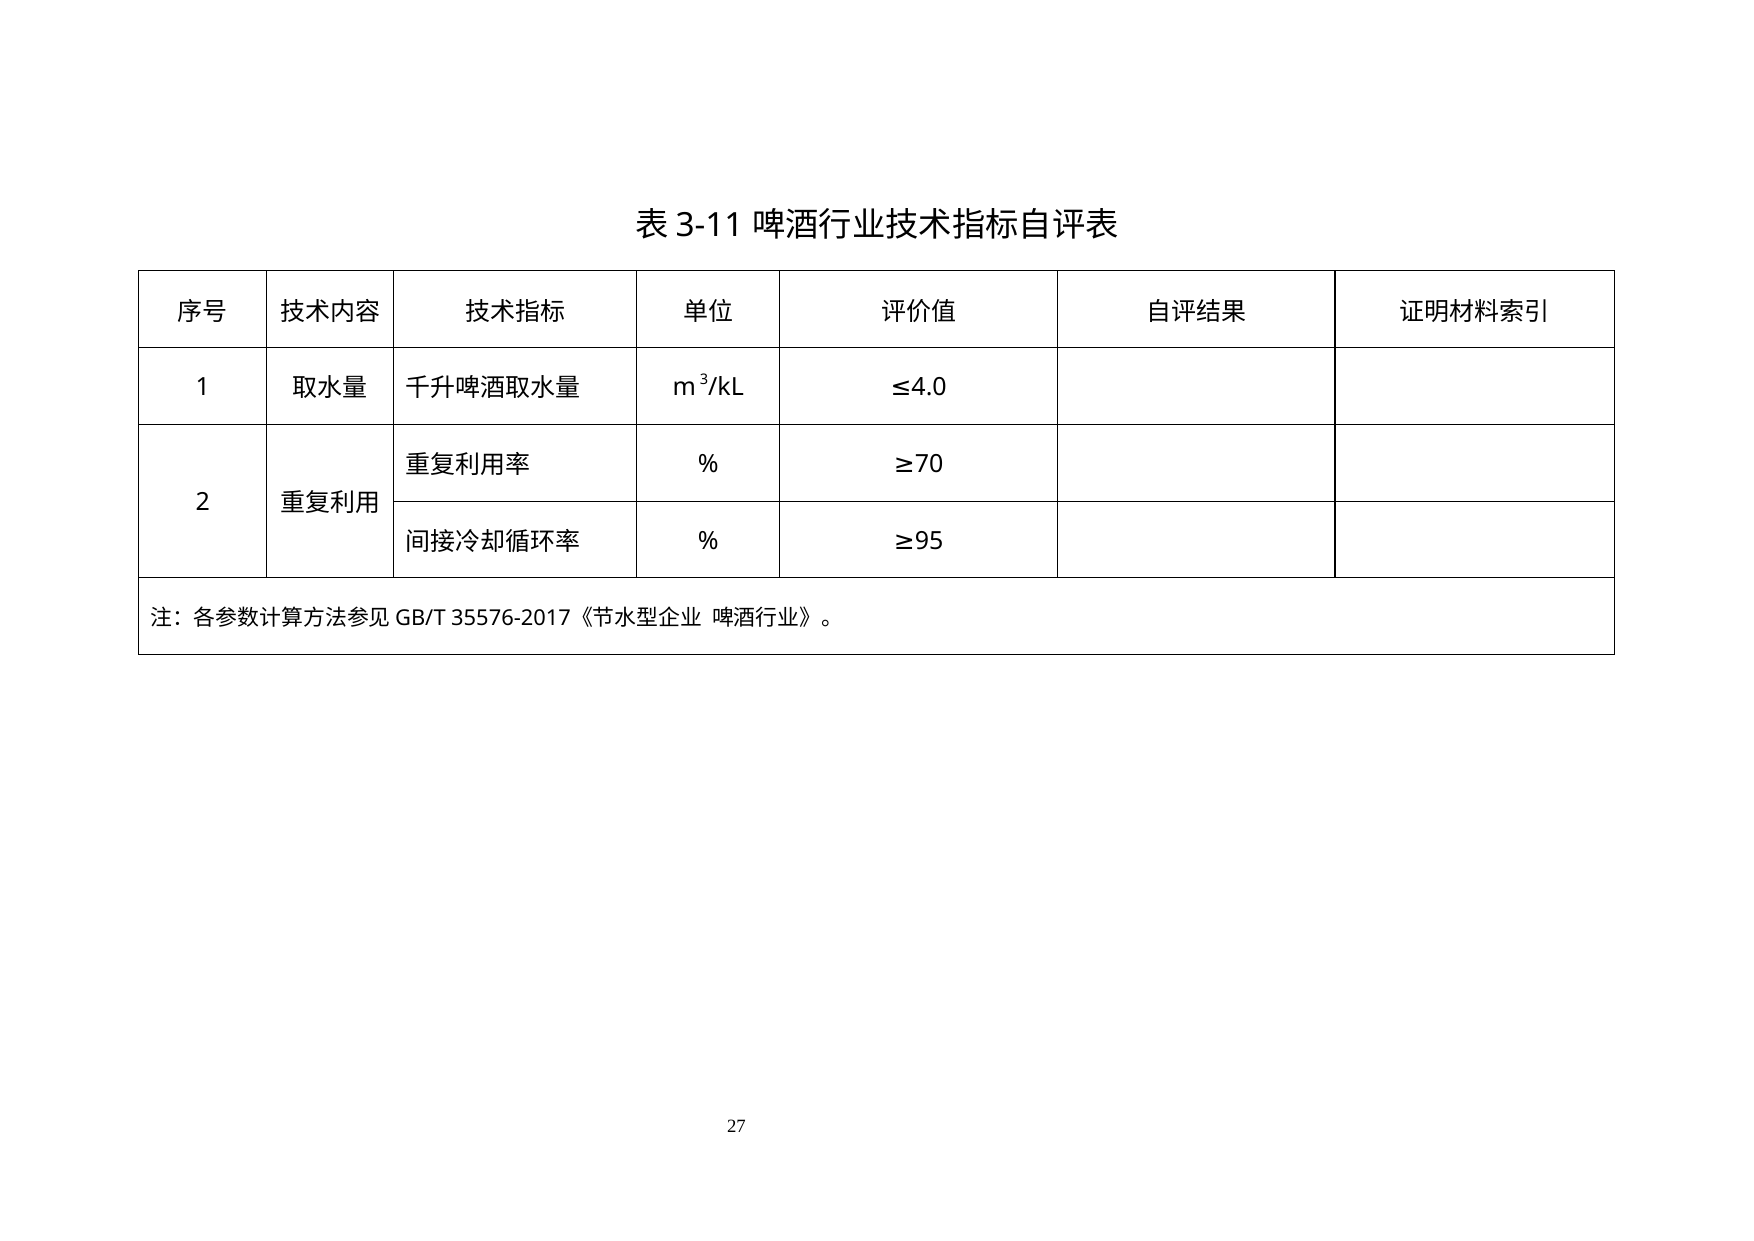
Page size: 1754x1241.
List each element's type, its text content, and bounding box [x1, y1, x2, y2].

table_header 证明材料索引 [1336, 271, 1614, 347]
table_header 单位 [637, 271, 779, 347]
table_cell 重复利用 [267, 425, 393, 577]
table_cell m 3/kL [637, 348, 779, 424]
table_cell [1058, 425, 1334, 501]
table_cell ≥95 [780, 502, 1057, 577]
text 表3-11 啤酒行业技术指标自评表 [150, 198, 1604, 246]
table_cell 取水量 [267, 348, 393, 424]
table_cell [1058, 348, 1334, 424]
table_cell % [637, 502, 779, 577]
table_cell 间接冷却循环率 [394, 502, 636, 577]
table_header 技术指标 [394, 271, 636, 347]
table_cell ≥70 [780, 425, 1057, 501]
table_cell [1336, 348, 1614, 424]
table_header 评价值 [780, 271, 1057, 347]
table_header 技术内容 [267, 271, 393, 347]
table_cell 重复利用率 [394, 425, 636, 501]
table_cell [1336, 425, 1614, 501]
table_cell [1336, 502, 1614, 577]
table_cell [1058, 502, 1334, 577]
table_cell 千升啤酒取水量 [394, 348, 636, 424]
table_cell 1 [139, 348, 266, 424]
table_cell % [637, 425, 779, 501]
table_header 序号 [139, 271, 266, 347]
table_cell 2 [139, 425, 266, 577]
table_header 自评结果 [1058, 271, 1334, 347]
table_cell ≤4.0 [780, 348, 1057, 424]
table_cell 注：各参数计算方法参见GB/T 35576-2017《节水型企业 啤酒行业》。 [139, 578, 1614, 654]
